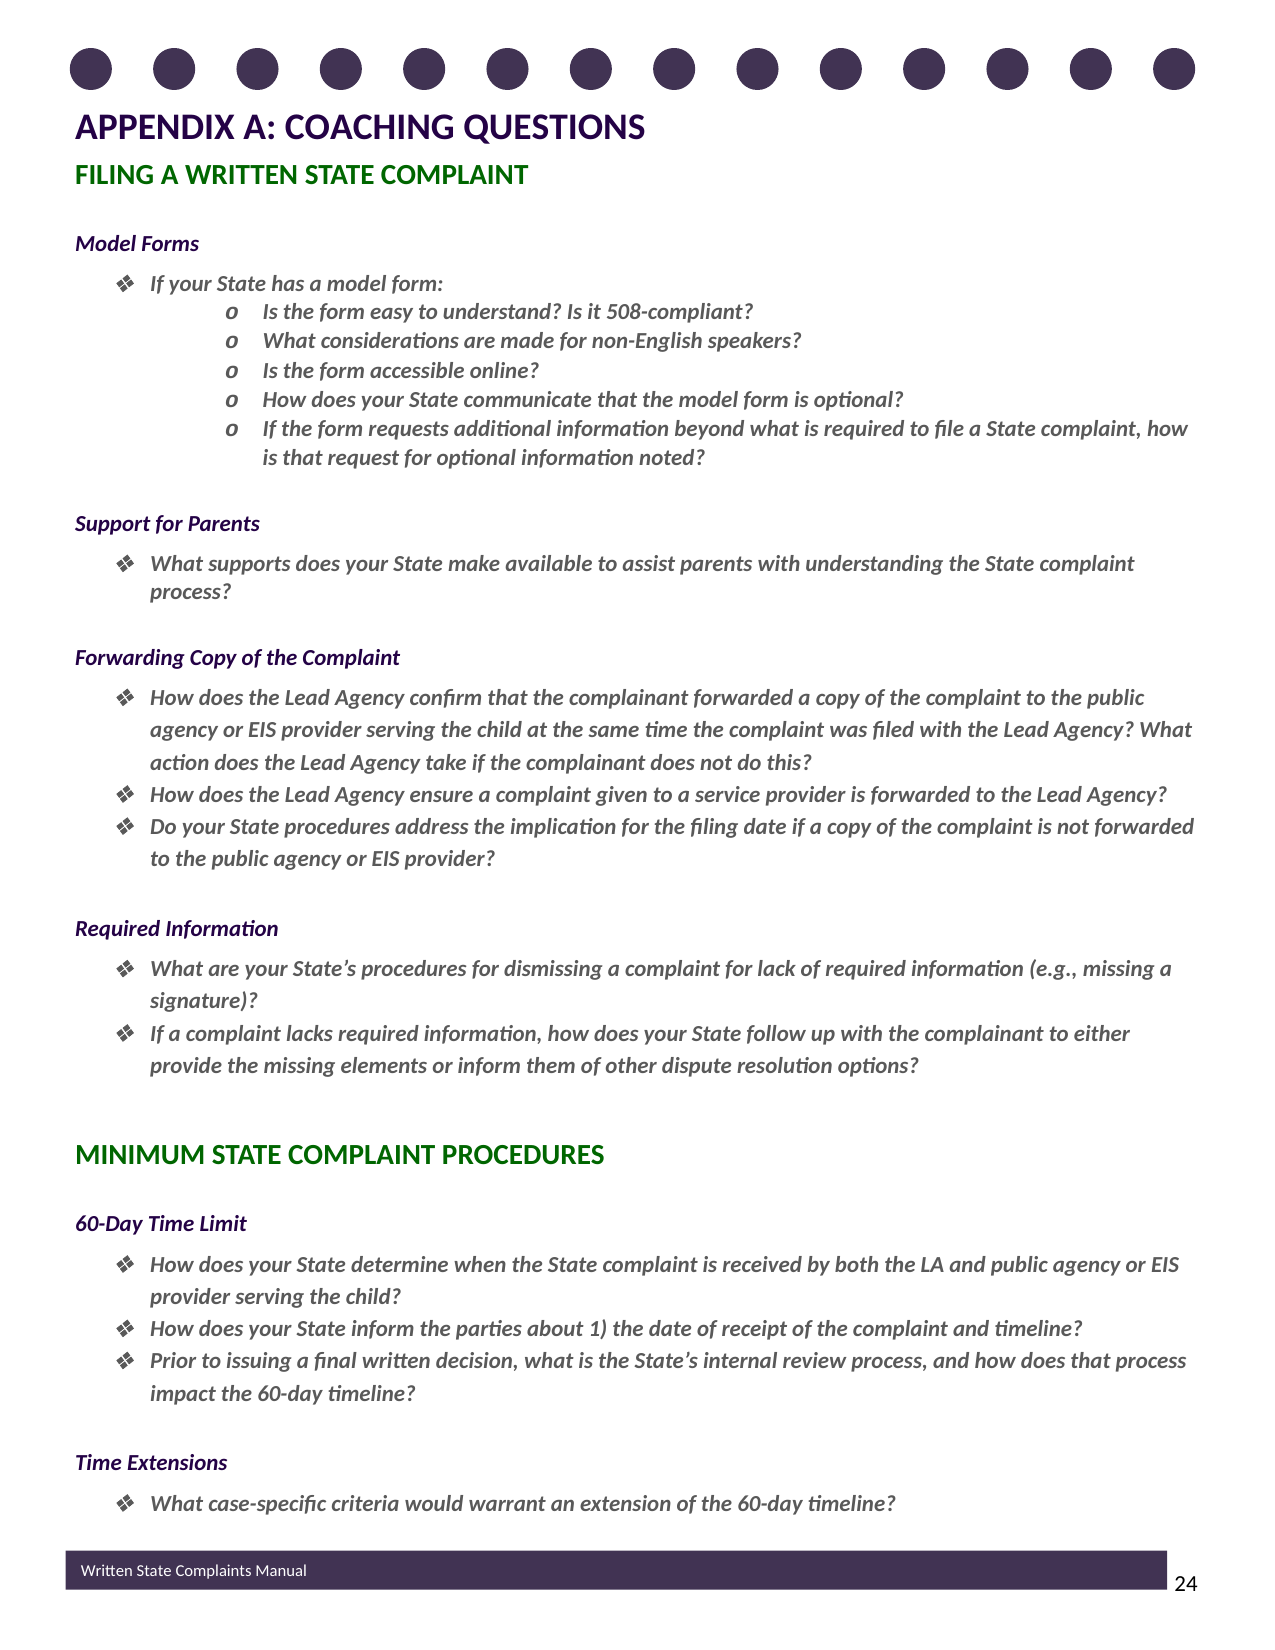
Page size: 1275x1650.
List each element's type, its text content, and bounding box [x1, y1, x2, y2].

list What considerations are made for non-English speakers? [225, 327, 1200, 356]
list If a complaint lacks required information, how does your State follow up with the complainant to either provide the missing elements or inform them of other dispute resolution options? [112, 1019, 1200, 1079]
list Is the form easy to understand? Is it 508-compliant? [225, 297, 1200, 327]
subtitle Support for Parents [75, 509, 1200, 537]
list What are your State’s procedures for dismissing a complaint for lack of required information (e.g., missing a signature)? [112, 954, 1200, 1015]
list Is the form accessible online? [225, 356, 1200, 385]
list How does the Lead Agency ensure a complaint given to a service provider is forwarded to the Lead Agency? [112, 780, 1200, 808]
subtitle MINIMUM STATE COMPLAINT PROCEDURES [75, 1136, 1200, 1172]
subtitle Forwarding Copy of the Complaint [75, 643, 1200, 671]
list How does the Lead Agency confirm that the complainant forwarded a copy of the complaint to the public agency or EIS provider serving the child at the same time the complaint was filed with the Lead Agency? What action does the Lead Agency take if the complainant does not do this? [112, 683, 1200, 776]
list How does your State determine when the State complaint is received by both the LA and public agency or EIS provider serving the child? [112, 1250, 1200, 1310]
subtitle Time Extensions [75, 1448, 1200, 1476]
subtitle FILING A WRITTEN STATE COMPLAINT [75, 156, 1200, 191]
list How does your State communicate that the model form is optional? [225, 385, 1200, 414]
list How does your State inform the parties about 1) the date of receipt of the complaint and timeline? [112, 1314, 1200, 1342]
list If your State has a model form: [112, 269, 1200, 297]
list If the form requests additional information beyond what is required to file a State complaint, how is that request for optional information noted? [225, 414, 1200, 471]
subtitle Model Forms [75, 229, 1200, 257]
list Do your State procedures address the implication for the filing date if a copy of the complaint is not forwarded to the public agency or EIS provider? [112, 812, 1200, 872]
subtitle Required Information [75, 914, 1200, 942]
subtitle APPENDIX A: COACHING QUESTIONS [75, 103, 1200, 149]
list What supports does your State make available to assist parents with understanding the State complaint process? [112, 549, 1200, 605]
subtitle 60-Day Time Limit [75, 1209, 1200, 1237]
list What case-specific criteria would warrant an extension of the 60-day timeline? [112, 1489, 1096, 1517]
list Prior to issuing a final written decision, what is the State’s internal review process, and how does that process impact the 60-day timeline? [112, 1346, 1200, 1407]
